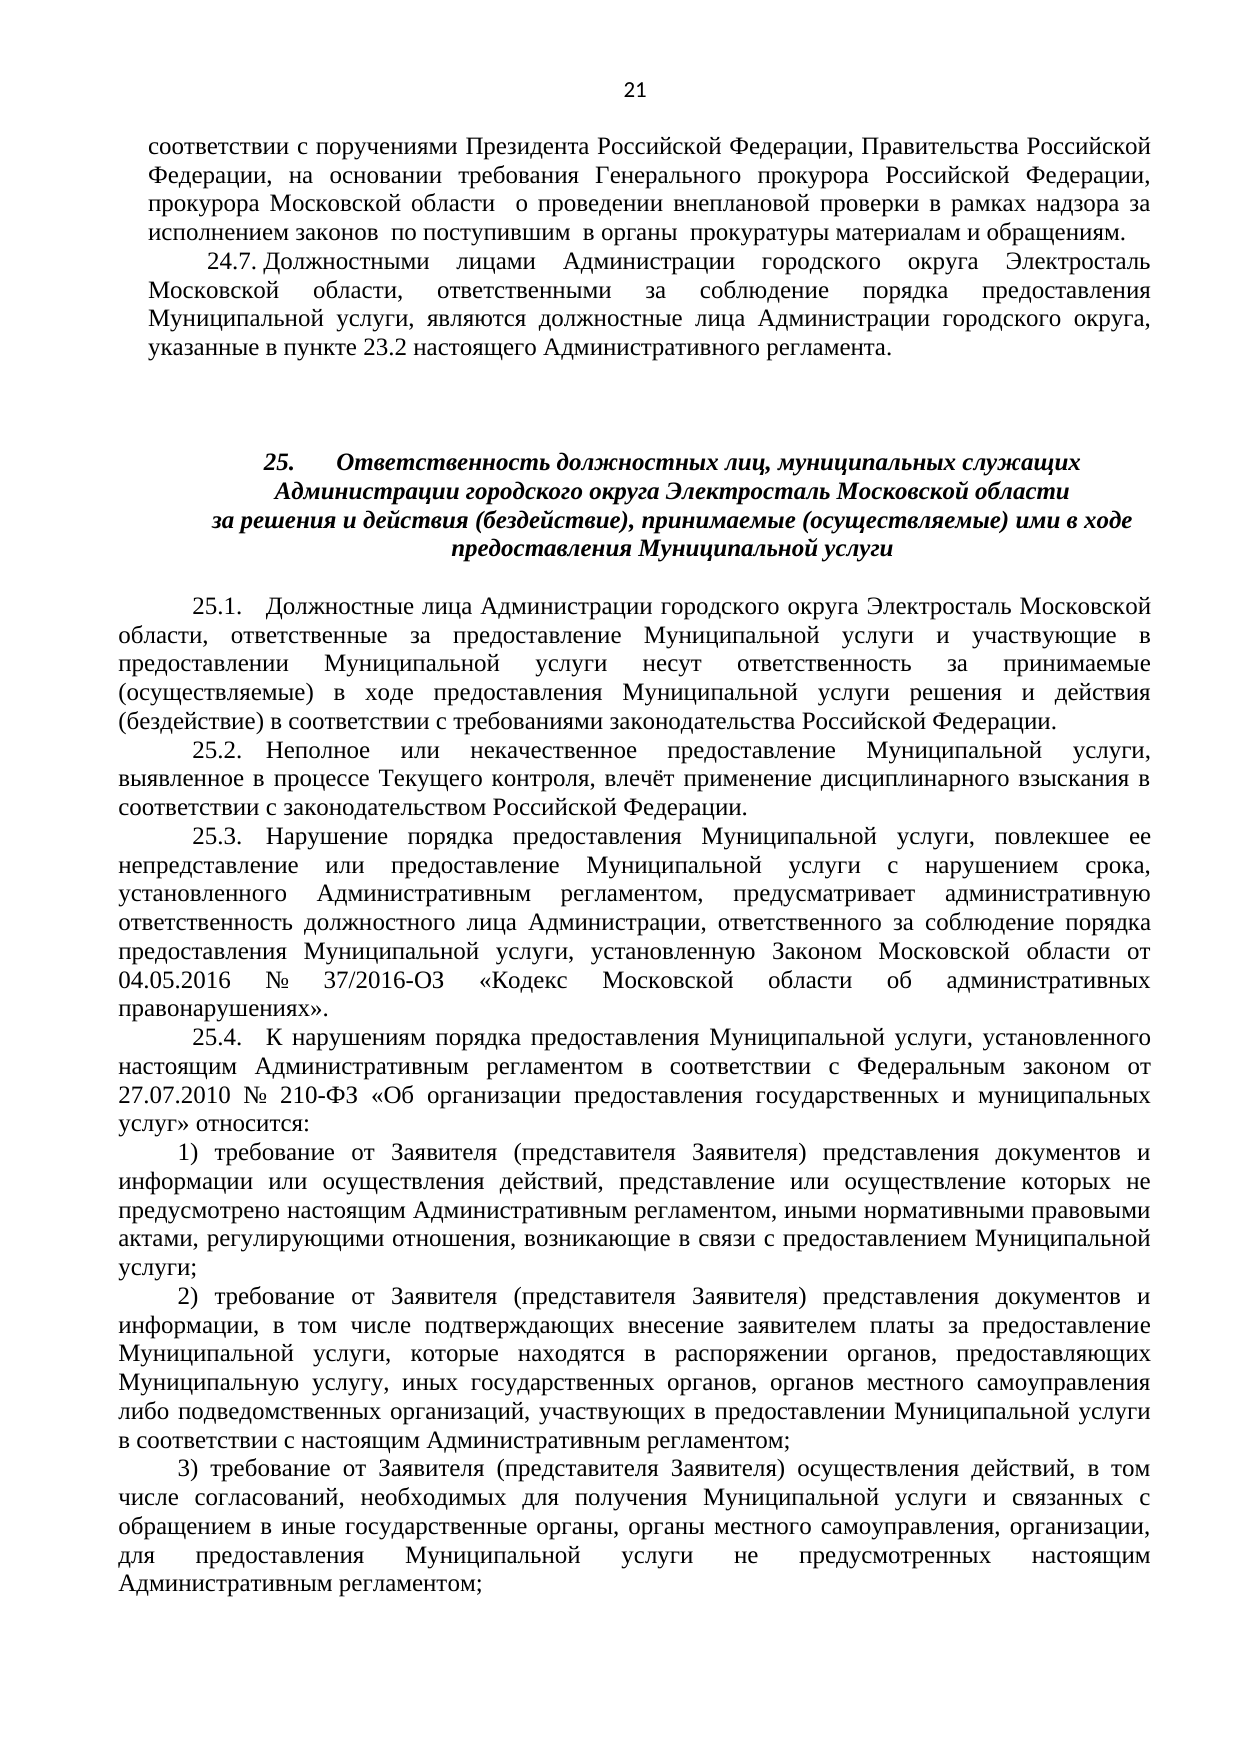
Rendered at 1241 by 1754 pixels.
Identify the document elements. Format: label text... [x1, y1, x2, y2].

text Нарушение порядка предоставления Муниципальной услуги, повлекшее ее непредставление или предоставление Муниципальной услуги с нарушением срока, установленного Административным регламентом, предусматривает административную ответственность должностного лица Администрации, ответственного за соблюдение порядка предоставления Муниципальной услуги, установленную Законом Московской области от 04.05.2016 № 37/2016-ОЗ «Кодекс Московской области об административных правонарушениях». [118, 821, 1152, 1022]
text Должностные лица Администрации городского округа Электросталь Московской области, ответственные за предоставление Муниципальной услуги и участвующие в предоставлении Муниципальной услуги несут ответственность за принимаемые (осуществляемые) в ходе предоставления Муниципальной услуги решения и действия (бездействие) в соответствии с требованиями законодательства Российской Федерации. [118, 591, 1152, 735]
list 1) требование от Заявителя (представителя Заявителя) представления документов и информации или осуществления действий, представление или осуществление которых не предусмотрено настоящим Административным регламентом, иными нормативными правовыми актами, регулирующими отношения, возникающие в связи с предоставлением Муниципальной услуги; [118, 1137, 1152, 1281]
list Должностными лицами Администрации городского округа Электросталь Московской области, ответственными за соблюдение порядка предоставления Муниципальной услуги, являются должностные лица Администрации городского округа, указанные в пункте 23.2 настоящего Административного регламента. [148, 246, 1152, 361]
text К нарушениям порядка предоставления Муниципальной услуги, установленного настоящим Административным регламентом в соответствии с Федеральным законом от 27.07.2010 № 210-ФЗ «Об организации предоставления государственных и муниципальных услуг» относится: [118, 1022, 1152, 1137]
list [148, 131, 1152, 246]
text Ответственность должностных лиц, муниципальных служащих Администрации городского округа Электросталь Московской области за решения и действия (бездействие), принимаемые (осуществляемые) ими в ходе предоставления Муниципальной услуги [193, 447, 1152, 562]
list 3) требование от Заявителя (представителя Заявителя) осуществления действий, в том числе согласований, необходимых для получения Муниципальной услуги и связанных с обращением в иные государственные органы, органы местного самоуправления, организации, для предоставления Муниципальной услуги не предусмотренных настоящим Административным регламентом; [118, 1453, 1152, 1597]
list 2) требование от Заявителя (представителя Заявителя) представления документов и информации, в том числе подтверждающих внесение заявителем платы за предоставление Муниципальной услуги, которые находятся в распоряжении органов, предоставляющих Муниципальную услугу, иных государственных органов, органов местного самоуправления либо подведомственных организаций, участвующих в предоставлении Муниципальной услуги в соответствии с настоящим Административным регламентом; [118, 1281, 1152, 1453]
text Неполное или некачественное предоставление Муниципальной услуги, выявленное в процессе Текущего контроля, влечёт применение дисциплинарного взыскания в соответствии с законодательством Российской Федерации. [118, 735, 1152, 821]
